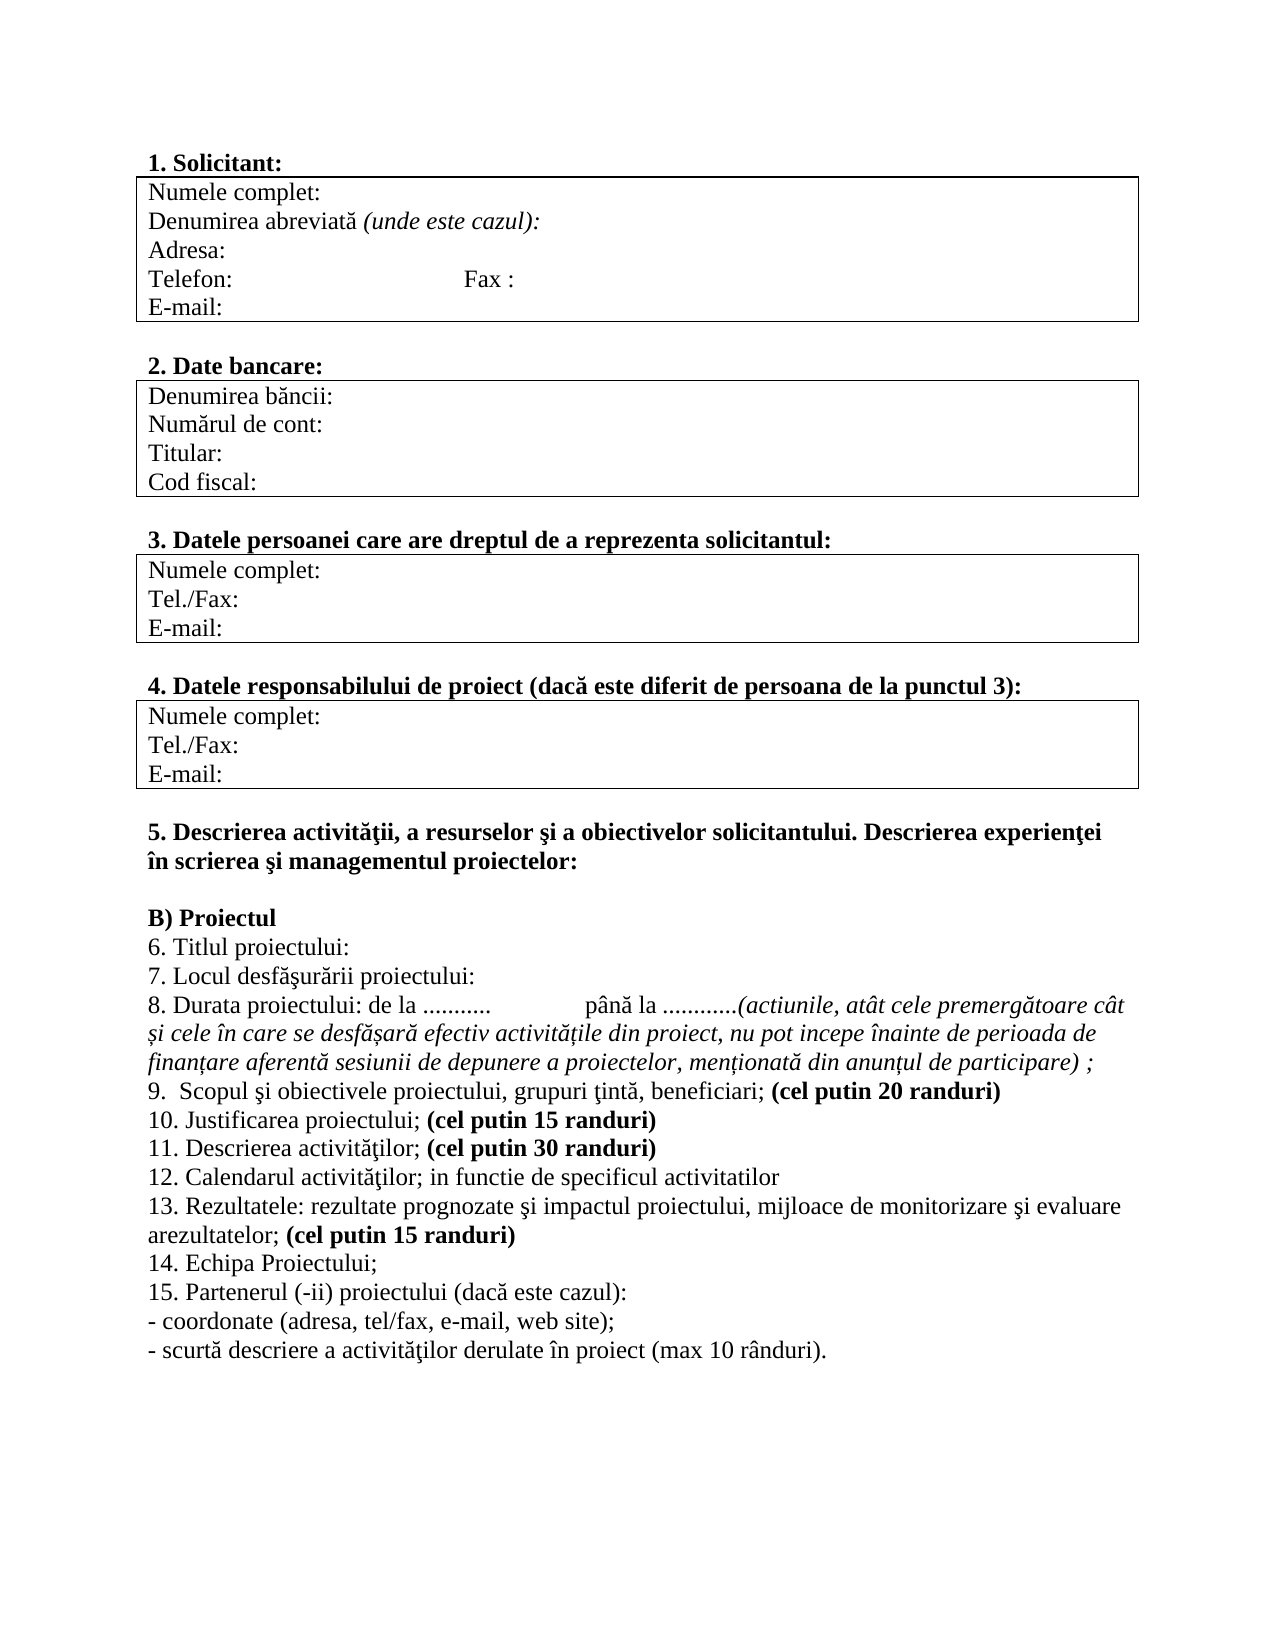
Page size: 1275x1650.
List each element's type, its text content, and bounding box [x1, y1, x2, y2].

text 9. Scopul şi obiectivele proiectului, grupuri ţintă, beneficiari; (cel putin 20 randuri) [148, 1076, 1127, 1105]
table_header Denumirea băncii: Numărul de cont: Titular: Cod fiscal: [137, 381, 1138, 496]
table_header Numele complet: Tel./Fax: E-mail: [137, 555, 1138, 642]
text 14. Echipa Proiectului; [148, 1248, 1127, 1277]
text - scurtă descriere a activităţilor derulate în proiect (max 10 rânduri). [148, 1335, 1127, 1363]
text 4. Datele responsabilului de proiect (dacă este diferit de persoana de la punctul 3): [148, 671, 1127, 700]
text 15. Partenerul (-ii) proiectului (dacă este cazul): [148, 1277, 1127, 1306]
text 3. Datele persoanei care are dreptul de a reprezenta solicitantul: [148, 526, 1127, 554]
table_header Numele complet: Denumirea abreviată (unde este cazul): Adresa: Telefon: Fax : E-mail: [137, 178, 1138, 321]
text 10. Justificarea proiectului; (cel putin 15 randuri) [148, 1105, 1127, 1133]
text 1. Solicitant: [148, 148, 1127, 176]
text 6. Titlul proiectului: [148, 932, 1127, 961]
text - coordonate (adresa, tel/fax, e-mail, web site); [148, 1306, 1127, 1335]
text 8. Durata proiectului: de la ........... până la ............(actiunile, atât cele premergătoare cât și cele în care se desfășară efectiv activitățile din proiect, nu pot incepe înainte de perioada de finanțare aferentă sesiunii de depunere a proiectelor, menționată din anunțul de participare) ; [148, 990, 1127, 1076]
text 7. Locul desfăşurării proiectului: [148, 961, 1127, 990]
text B) Proiectul [148, 903, 1127, 932]
text 11. Descrierea activităţilor; (cel putin 30 randuri) [148, 1133, 1127, 1162]
text 2. Date bancare: [148, 351, 1127, 380]
table_header Numele complet: Tel./Fax: E-mail: [137, 701, 1138, 787]
text 5. Descrierea activităţii, a resurselor şi a obiectivelor solicitantului. Descrierea experienţei în scrierea şi managementul proiectelor: [148, 817, 1127, 875]
text 12. Calendarul activităţilor; in functie de specificul activitatilor [148, 1162, 1127, 1191]
text 13. Rezultatele: rezultate prognozate şi impactul proiectului, mijloace de monitorizare şi evaluare arezultatelor; (cel putin 15 randuri) [148, 1191, 1127, 1248]
